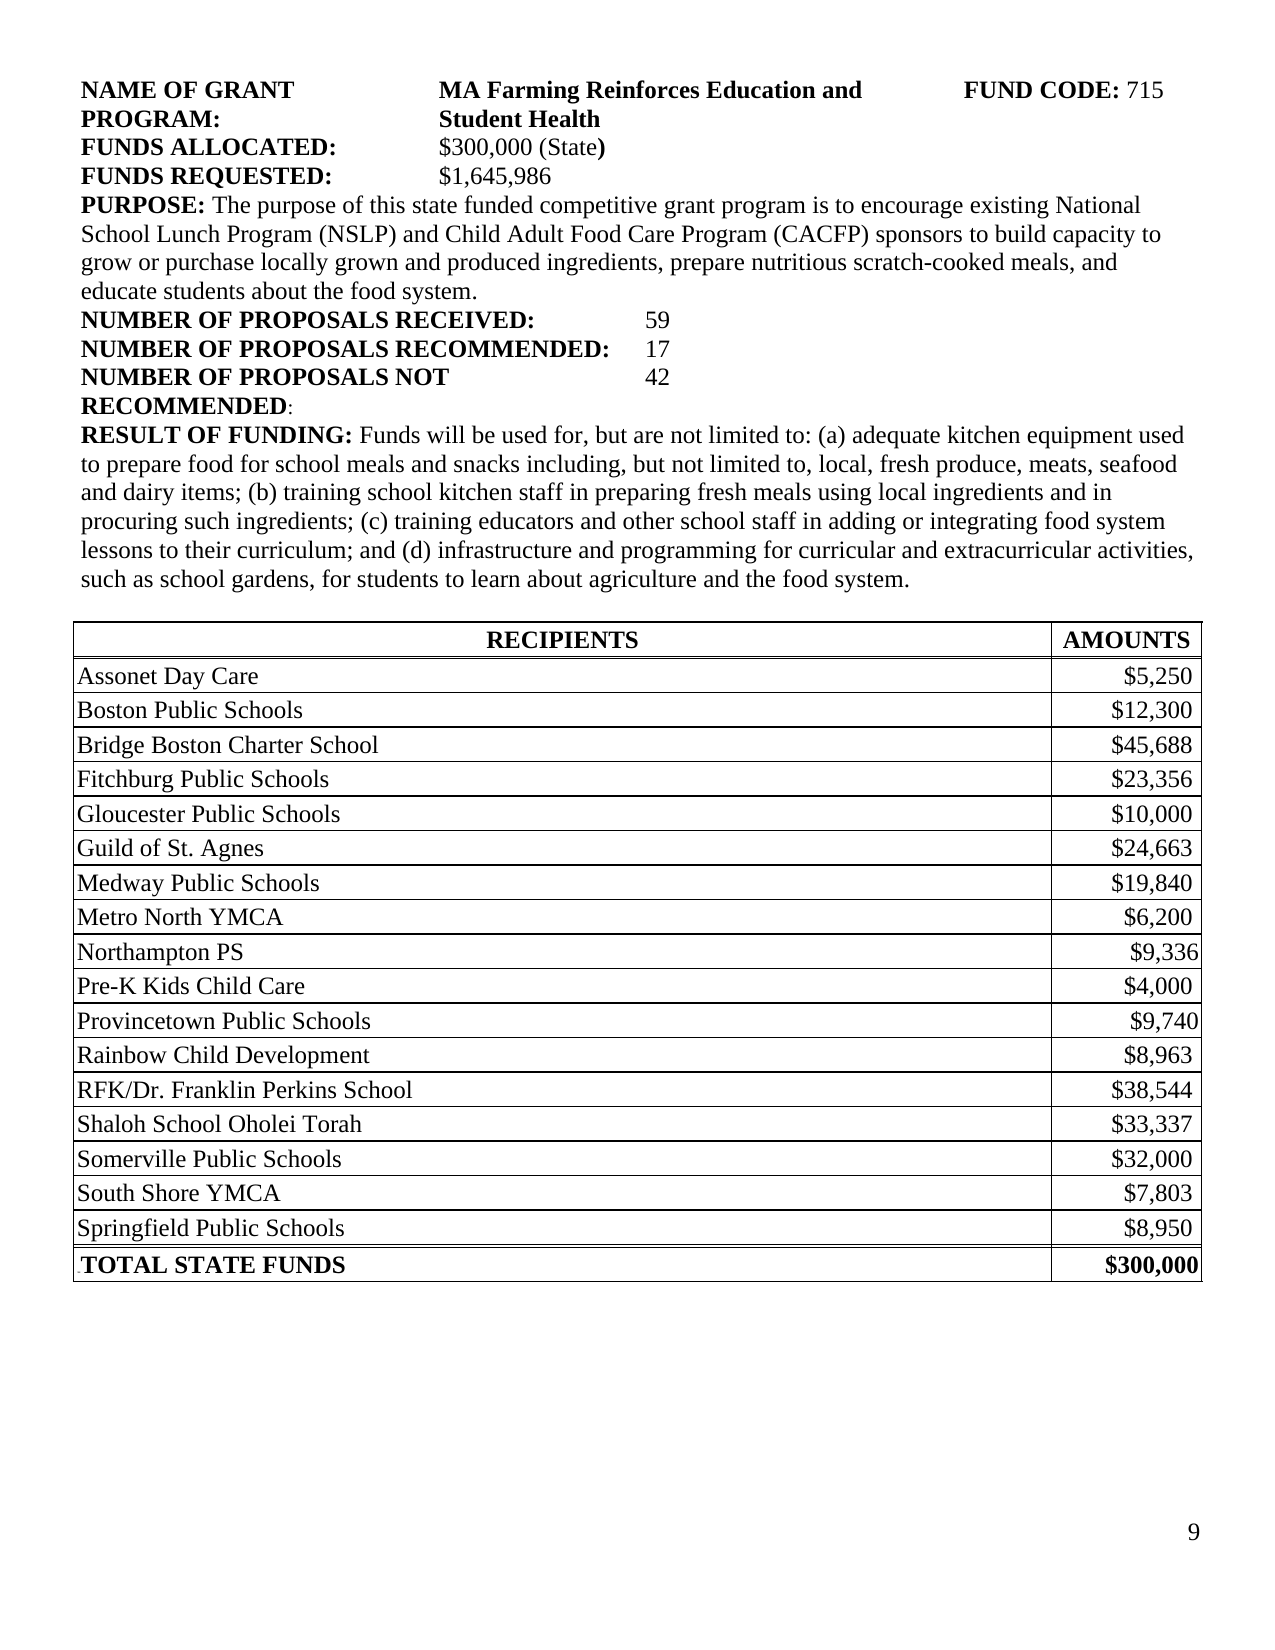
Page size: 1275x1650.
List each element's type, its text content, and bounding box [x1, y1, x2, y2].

table_cell NUMBER OF PROPOSALS RECOMMENDED: [69, 334, 634, 362]
table_cell Assonet Day Care [74, 659, 1051, 692]
table_cell $33,337 [1052, 1107, 1201, 1140]
table_cell $8,950 [1052, 1211, 1201, 1243]
table_cell FUNDS ALLOCATED: [69, 133, 427, 161]
table_cell 18BTOTAL STATE FUNDS [74, 1248, 1051, 1281]
table_cell PURPOSE: The purpose of this state funded competitive grant program is to encourage existing National School Lunch Program (NSLP) and Child Adult Food Care Program (CACFP) sponsors to build capacity to grow or purchase locally grown and produced ingredients, prepare nutritious scratch-cooked meals, and educate students about the food system. [69, 190, 1206, 305]
table_cell South Shore YMCA [74, 1176, 1051, 1209]
table_cell RFK/Dr. Franklin Perkins School [74, 1073, 1051, 1106]
table_cell 59 [634, 305, 1206, 334]
table_cell $45,688 [1052, 728, 1201, 761]
table_cell $9,336 [1052, 935, 1201, 968]
table_cell $6,200 [1052, 900, 1201, 933]
table_header FUND CODE: 715 [953, 75, 1206, 132]
table_cell $9,740 [1052, 1004, 1201, 1037]
table_cell Northampton PS [74, 935, 1051, 968]
table_cell $7,803 [1052, 1176, 1201, 1209]
table_cell $300,000 [1052, 1248, 1201, 1281]
table_cell RESULT OF FUNDING: Funds will be used for, but are not limited to: (a) adequate kitchen equipment used to prepare food for school meals and snacks including, but not limited to, local, fresh produce, meats, seafood and dairy items; (b) training school kitchen staff in preparing fresh meals using local ingredients and in procuring such ingredients; (c) training educators and other school staff in adding or integrating food system lessons to their curriculum; and (d) infrastructure and programming for curricular and extracurricular activities, such as school gardens, for students to learn about agriculture and the food system. [69, 420, 1206, 592]
table_cell NUMBER OF PROPOSALS RECEIVED: [69, 305, 634, 334]
table_cell $1,645,986 [428, 161, 1206, 190]
table_cell Boston Public Schools [74, 693, 1051, 726]
table_cell Medway Public Schools [74, 866, 1051, 899]
table_cell 42 [634, 363, 1206, 420]
table_cell $12,300 [1052, 693, 1201, 726]
table_cell Shaloh School Oholei Torah [74, 1107, 1051, 1140]
table_cell $24,663 [1052, 831, 1201, 864]
table_cell $5,250 [1052, 659, 1201, 692]
table_cell Metro North YMCA [74, 900, 1051, 933]
table_cell $300,000 (State) [428, 133, 1206, 161]
table_cell Pre-K Kids Child Care [74, 969, 1051, 1002]
table_cell $19,840 [1052, 866, 1201, 899]
table_cell Bridge Boston Charter School [74, 728, 1051, 761]
table_cell $23,356 [1052, 762, 1201, 795]
table_cell Fitchburg Public Schools [74, 762, 1051, 795]
table_header AMOUNTS [1052, 623, 1201, 656]
table_cell $32,000 [1052, 1142, 1201, 1174]
table_header MA Farming Reinforces Education and Student Health [428, 75, 952, 132]
table_cell Guild of St. Agnes [74, 831, 1051, 864]
table_cell NUMBER OF PROPOSALS NOT RECOMMENDED: [69, 363, 634, 420]
table_cell $4,000 [1052, 969, 1201, 1002]
table_cell Springfield Public Schools [74, 1211, 1051, 1243]
table_cell Gloucester Public Schools [74, 797, 1051, 830]
table_cell Somerville Public Schools [74, 1142, 1051, 1174]
table_cell 17 [634, 334, 1206, 362]
table_cell $10,000 [1052, 797, 1201, 830]
table_header RECIPIENTS [74, 623, 1051, 656]
table_cell Rainbow Child Development [74, 1038, 1051, 1071]
table_cell $8,963 [1052, 1038, 1201, 1071]
table_header NAME OF GRANT PROGRAM: [69, 75, 427, 132]
table_cell $38,544 [1052, 1073, 1201, 1106]
table_cell FUNDS REQUESTED: [69, 161, 427, 190]
table_cell Provincetown Public Schools [74, 1004, 1051, 1037]
